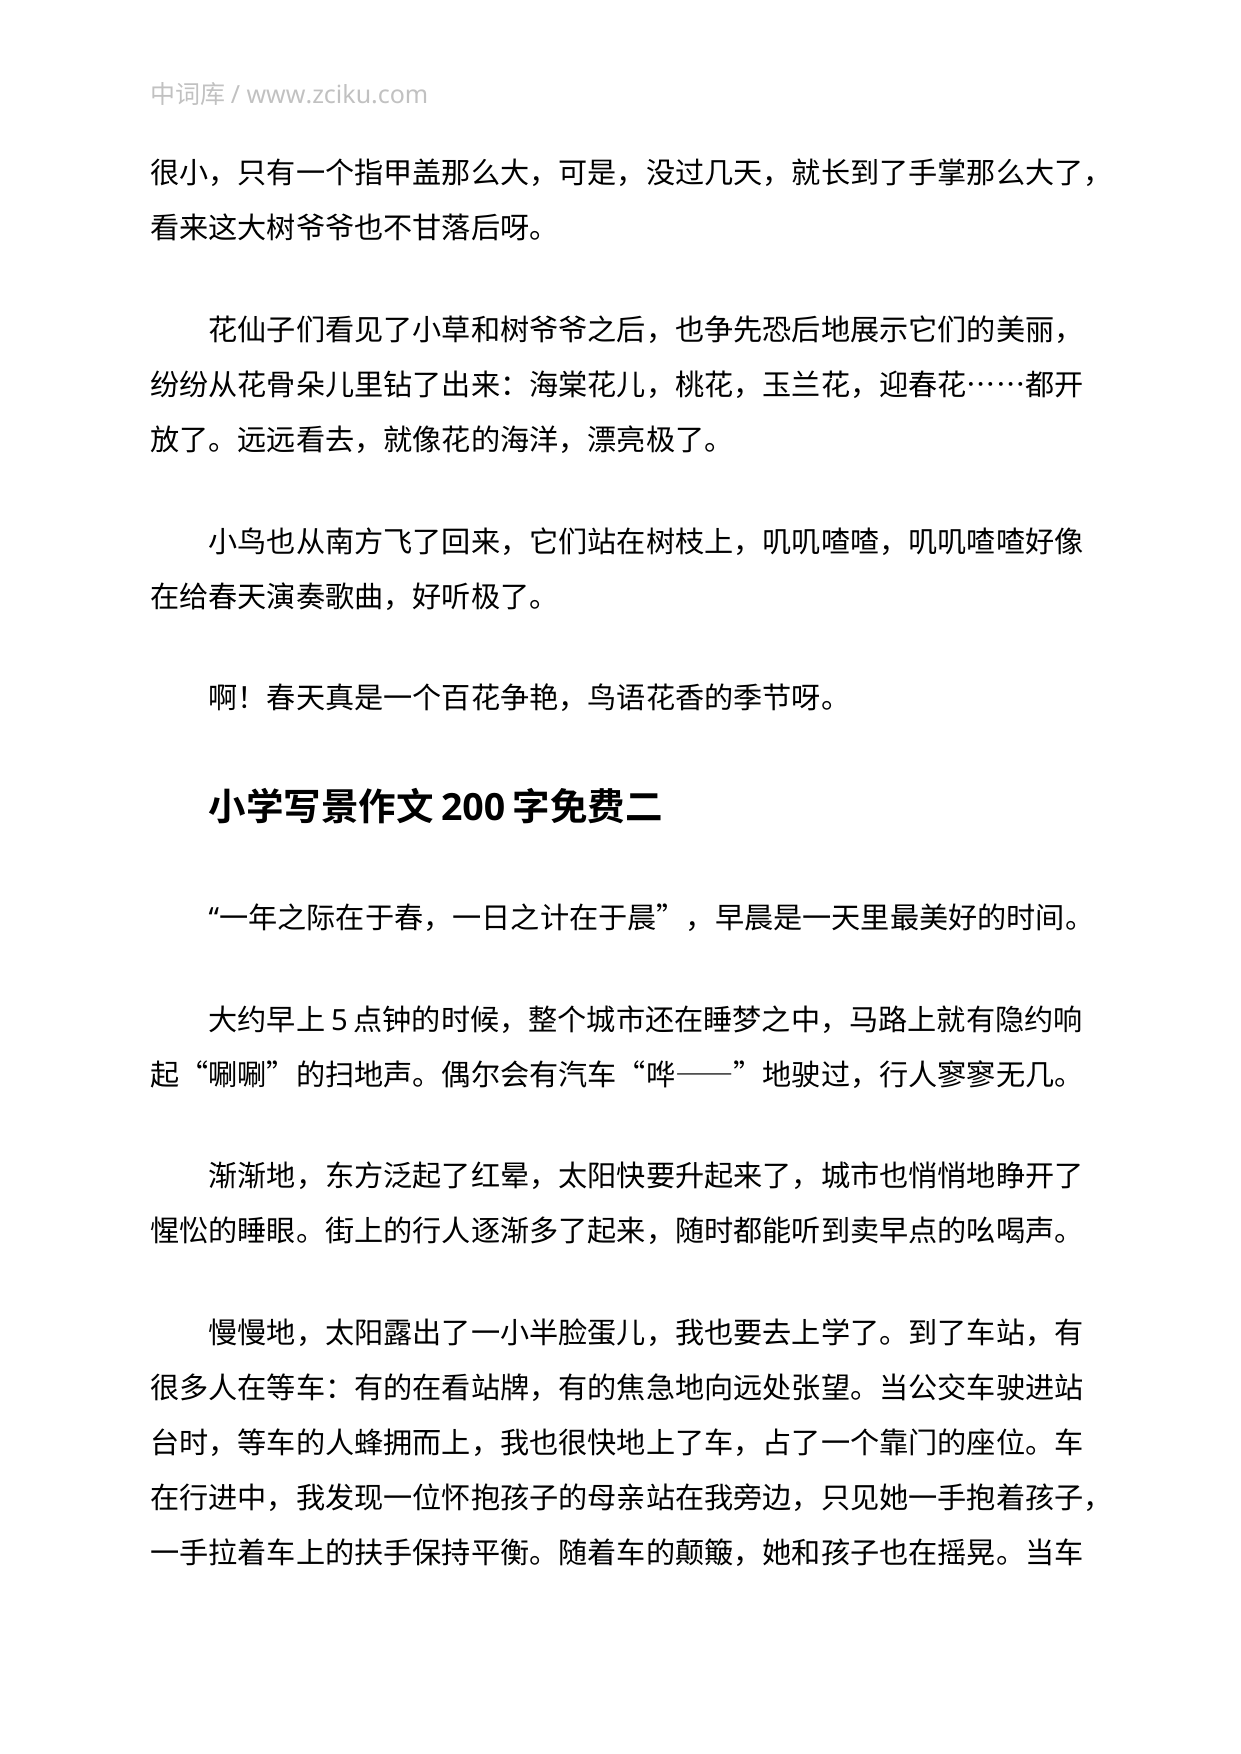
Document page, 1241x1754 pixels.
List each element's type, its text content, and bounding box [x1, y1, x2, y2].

text 小鸟也从南方飞了回来，它们站在树枝上，叽叽喳喳，叽叽喳喳好像在给春天演奏歌曲，好听极了。 [150, 518, 1090, 615]
text 大约早上5点钟的时候，整个城市还在睡梦之中，马路上就有隐约响起“唰唰”的扫地声。偶尔会有汽车“哗——”地驶过，行人寥寥无几。 [150, 996, 1090, 1093]
text “一年之际在于春，一日之计在于晨”，早晨是一天里最美好的时间。 [150, 894, 1090, 937]
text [150, 1310, 1090, 1572]
text 花仙子们看见了小草和树爷爷之后，也争先恐后地展示它们的美丽，纷纷从花骨朵儿里钻了出来：海棠花儿，桃花，玉兰花，迎春花……都开放了。远远看去，就像花的海洋，漂亮极了。 [150, 307, 1090, 459]
text 渐渐地，东方泛起了红晕，太阳快要升起来了，城市也悄悄地睁开了惺忪的睡眼。街上的行人逐渐多了起来，随时都能听到卖早点的吆喝声。 [150, 1153, 1090, 1250]
text 小学写景作文200字免费二 [150, 777, 1090, 831]
text 啊！春天真是一个百花争艳，鸟语花香的季节呀。 [150, 675, 1090, 717]
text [150, 150, 1090, 247]
